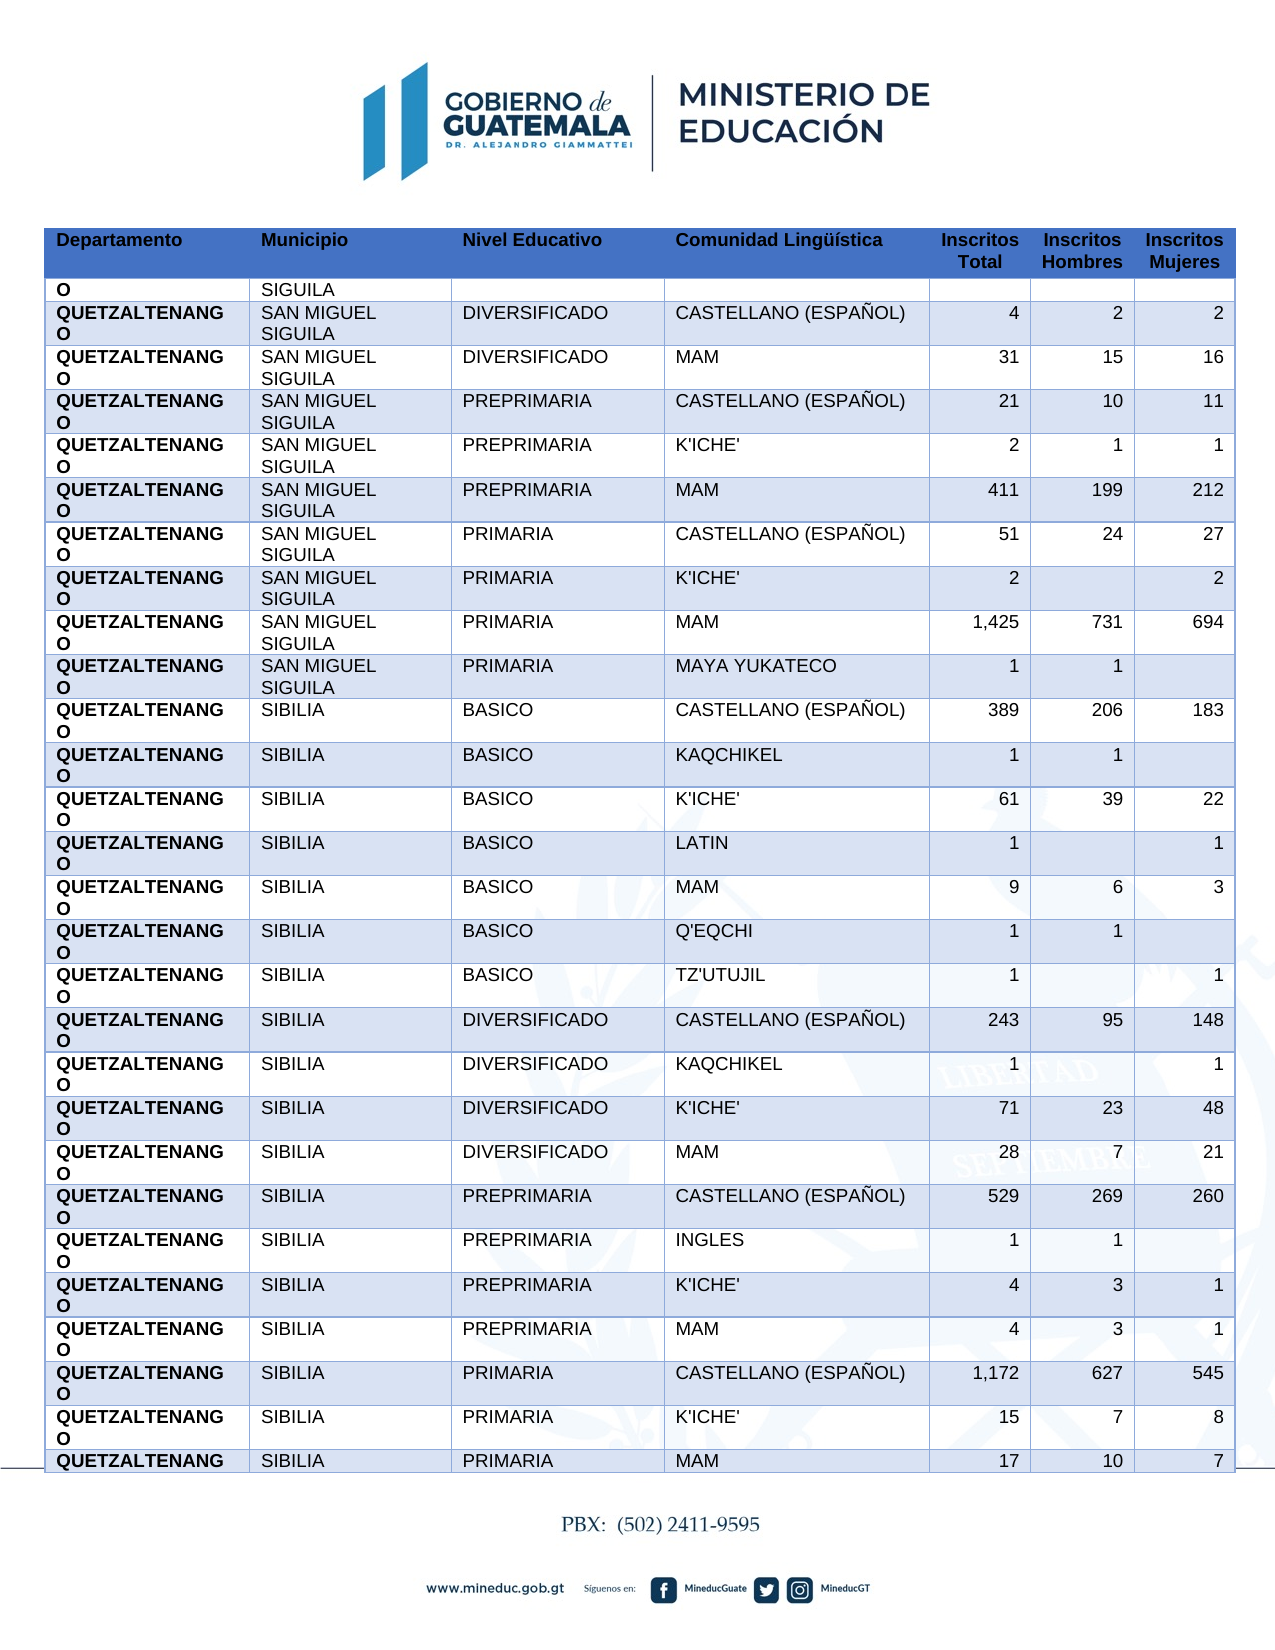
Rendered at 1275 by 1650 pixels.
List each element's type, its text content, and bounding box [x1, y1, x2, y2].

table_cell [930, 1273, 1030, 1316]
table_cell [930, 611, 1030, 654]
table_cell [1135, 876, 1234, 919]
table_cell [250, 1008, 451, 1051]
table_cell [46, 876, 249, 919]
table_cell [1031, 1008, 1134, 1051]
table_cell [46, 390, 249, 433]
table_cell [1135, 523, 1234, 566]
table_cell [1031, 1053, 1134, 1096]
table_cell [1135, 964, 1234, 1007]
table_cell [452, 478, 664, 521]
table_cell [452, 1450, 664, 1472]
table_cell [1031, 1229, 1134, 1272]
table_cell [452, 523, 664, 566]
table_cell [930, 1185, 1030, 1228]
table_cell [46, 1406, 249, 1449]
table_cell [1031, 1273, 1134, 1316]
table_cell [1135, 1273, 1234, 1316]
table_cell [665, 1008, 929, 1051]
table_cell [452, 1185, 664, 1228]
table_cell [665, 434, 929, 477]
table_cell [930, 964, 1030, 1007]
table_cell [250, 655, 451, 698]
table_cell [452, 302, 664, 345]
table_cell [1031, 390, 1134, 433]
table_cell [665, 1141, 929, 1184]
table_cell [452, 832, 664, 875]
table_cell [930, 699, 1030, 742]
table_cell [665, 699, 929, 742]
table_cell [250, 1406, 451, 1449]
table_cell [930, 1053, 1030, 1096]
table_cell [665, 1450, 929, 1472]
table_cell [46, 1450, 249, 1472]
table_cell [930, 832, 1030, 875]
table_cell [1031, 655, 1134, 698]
picture [0, 5, 1275, 1650]
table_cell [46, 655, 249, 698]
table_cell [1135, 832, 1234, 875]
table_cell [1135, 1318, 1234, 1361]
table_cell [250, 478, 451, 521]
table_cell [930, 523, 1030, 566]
table_header Inscritos Hombres [1031, 229, 1134, 278]
table_header Inscritos Total [930, 229, 1030, 278]
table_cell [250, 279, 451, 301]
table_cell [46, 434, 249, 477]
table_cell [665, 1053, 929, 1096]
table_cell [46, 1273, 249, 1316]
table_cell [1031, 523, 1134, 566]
table_header Comunidad Lingüística [665, 229, 929, 278]
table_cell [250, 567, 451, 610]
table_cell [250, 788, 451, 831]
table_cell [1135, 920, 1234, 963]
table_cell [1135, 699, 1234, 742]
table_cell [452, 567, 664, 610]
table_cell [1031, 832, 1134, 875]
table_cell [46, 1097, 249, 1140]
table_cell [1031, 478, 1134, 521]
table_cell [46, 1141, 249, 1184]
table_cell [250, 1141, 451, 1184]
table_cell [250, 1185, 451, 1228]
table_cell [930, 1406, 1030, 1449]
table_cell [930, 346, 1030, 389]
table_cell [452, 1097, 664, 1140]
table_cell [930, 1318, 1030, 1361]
table_header Municipio [250, 229, 451, 278]
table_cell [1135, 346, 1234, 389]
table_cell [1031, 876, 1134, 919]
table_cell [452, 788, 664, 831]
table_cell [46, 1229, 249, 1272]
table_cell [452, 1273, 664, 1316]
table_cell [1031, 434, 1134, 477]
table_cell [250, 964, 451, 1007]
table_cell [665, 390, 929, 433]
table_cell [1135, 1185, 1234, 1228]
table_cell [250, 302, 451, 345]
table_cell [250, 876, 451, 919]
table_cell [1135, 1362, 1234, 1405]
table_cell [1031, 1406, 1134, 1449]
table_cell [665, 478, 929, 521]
table_header Inscritos Mujeres [1135, 229, 1234, 278]
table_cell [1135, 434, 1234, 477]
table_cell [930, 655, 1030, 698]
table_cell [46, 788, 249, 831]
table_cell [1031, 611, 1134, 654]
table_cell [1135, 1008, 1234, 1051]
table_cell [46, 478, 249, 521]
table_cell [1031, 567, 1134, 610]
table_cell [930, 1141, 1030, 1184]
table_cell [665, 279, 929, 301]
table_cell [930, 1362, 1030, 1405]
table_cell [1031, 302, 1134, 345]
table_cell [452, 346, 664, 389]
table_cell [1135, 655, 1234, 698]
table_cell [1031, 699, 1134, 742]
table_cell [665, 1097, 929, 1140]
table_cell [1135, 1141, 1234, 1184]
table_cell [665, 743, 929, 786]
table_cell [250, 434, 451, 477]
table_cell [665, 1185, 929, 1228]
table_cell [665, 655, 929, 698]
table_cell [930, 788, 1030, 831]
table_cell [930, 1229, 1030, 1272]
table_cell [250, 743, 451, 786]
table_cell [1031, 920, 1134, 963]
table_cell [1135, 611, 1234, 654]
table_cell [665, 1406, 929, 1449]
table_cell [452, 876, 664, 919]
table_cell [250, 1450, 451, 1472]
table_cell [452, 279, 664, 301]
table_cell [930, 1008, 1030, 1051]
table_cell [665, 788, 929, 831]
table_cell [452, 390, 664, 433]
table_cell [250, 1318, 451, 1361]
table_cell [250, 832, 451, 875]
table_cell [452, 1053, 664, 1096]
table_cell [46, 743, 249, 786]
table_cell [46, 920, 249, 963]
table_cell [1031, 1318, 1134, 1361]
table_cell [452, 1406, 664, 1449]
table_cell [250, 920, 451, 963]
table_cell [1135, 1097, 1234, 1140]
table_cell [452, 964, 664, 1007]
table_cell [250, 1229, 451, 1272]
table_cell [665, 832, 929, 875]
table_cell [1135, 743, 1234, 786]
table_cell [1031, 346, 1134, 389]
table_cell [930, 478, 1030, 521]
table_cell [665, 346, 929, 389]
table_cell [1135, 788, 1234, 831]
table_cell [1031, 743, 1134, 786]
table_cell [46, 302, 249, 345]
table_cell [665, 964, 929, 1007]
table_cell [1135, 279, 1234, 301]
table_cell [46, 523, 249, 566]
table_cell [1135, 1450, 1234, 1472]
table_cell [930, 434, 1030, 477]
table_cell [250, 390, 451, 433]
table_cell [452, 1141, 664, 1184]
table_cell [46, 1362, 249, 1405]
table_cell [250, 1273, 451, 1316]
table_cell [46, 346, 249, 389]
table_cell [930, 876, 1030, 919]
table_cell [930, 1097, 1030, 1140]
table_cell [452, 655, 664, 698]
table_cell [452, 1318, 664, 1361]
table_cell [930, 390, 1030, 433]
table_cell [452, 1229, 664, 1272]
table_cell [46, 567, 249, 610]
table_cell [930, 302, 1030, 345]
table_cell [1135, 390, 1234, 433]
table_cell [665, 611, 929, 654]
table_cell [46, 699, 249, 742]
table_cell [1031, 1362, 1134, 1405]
table_header Departamento [46, 229, 249, 278]
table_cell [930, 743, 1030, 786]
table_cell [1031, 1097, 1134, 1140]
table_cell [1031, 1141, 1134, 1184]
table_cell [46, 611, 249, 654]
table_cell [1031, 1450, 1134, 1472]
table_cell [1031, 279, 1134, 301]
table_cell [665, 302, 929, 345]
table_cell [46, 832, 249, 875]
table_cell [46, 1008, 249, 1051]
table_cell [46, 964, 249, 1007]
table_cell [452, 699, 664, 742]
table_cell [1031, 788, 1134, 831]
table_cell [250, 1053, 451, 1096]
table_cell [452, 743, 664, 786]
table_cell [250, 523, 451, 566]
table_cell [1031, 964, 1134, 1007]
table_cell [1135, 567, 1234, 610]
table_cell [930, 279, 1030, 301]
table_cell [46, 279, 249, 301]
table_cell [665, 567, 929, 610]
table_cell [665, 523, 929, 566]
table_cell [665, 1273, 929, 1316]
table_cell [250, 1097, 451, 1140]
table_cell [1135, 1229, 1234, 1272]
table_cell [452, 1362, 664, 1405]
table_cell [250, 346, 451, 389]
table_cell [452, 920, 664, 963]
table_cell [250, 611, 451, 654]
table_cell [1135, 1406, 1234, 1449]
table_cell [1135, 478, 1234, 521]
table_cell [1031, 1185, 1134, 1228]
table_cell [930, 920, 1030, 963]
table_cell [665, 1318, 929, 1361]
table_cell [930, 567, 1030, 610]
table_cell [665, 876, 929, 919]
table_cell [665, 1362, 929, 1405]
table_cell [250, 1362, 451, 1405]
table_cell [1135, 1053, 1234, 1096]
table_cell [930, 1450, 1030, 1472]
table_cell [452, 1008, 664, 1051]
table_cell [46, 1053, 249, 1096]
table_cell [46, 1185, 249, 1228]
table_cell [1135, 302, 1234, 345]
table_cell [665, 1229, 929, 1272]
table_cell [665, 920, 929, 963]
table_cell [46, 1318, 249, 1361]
table_header Nivel Educativo [452, 229, 664, 278]
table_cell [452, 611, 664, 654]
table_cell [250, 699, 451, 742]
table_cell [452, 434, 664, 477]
